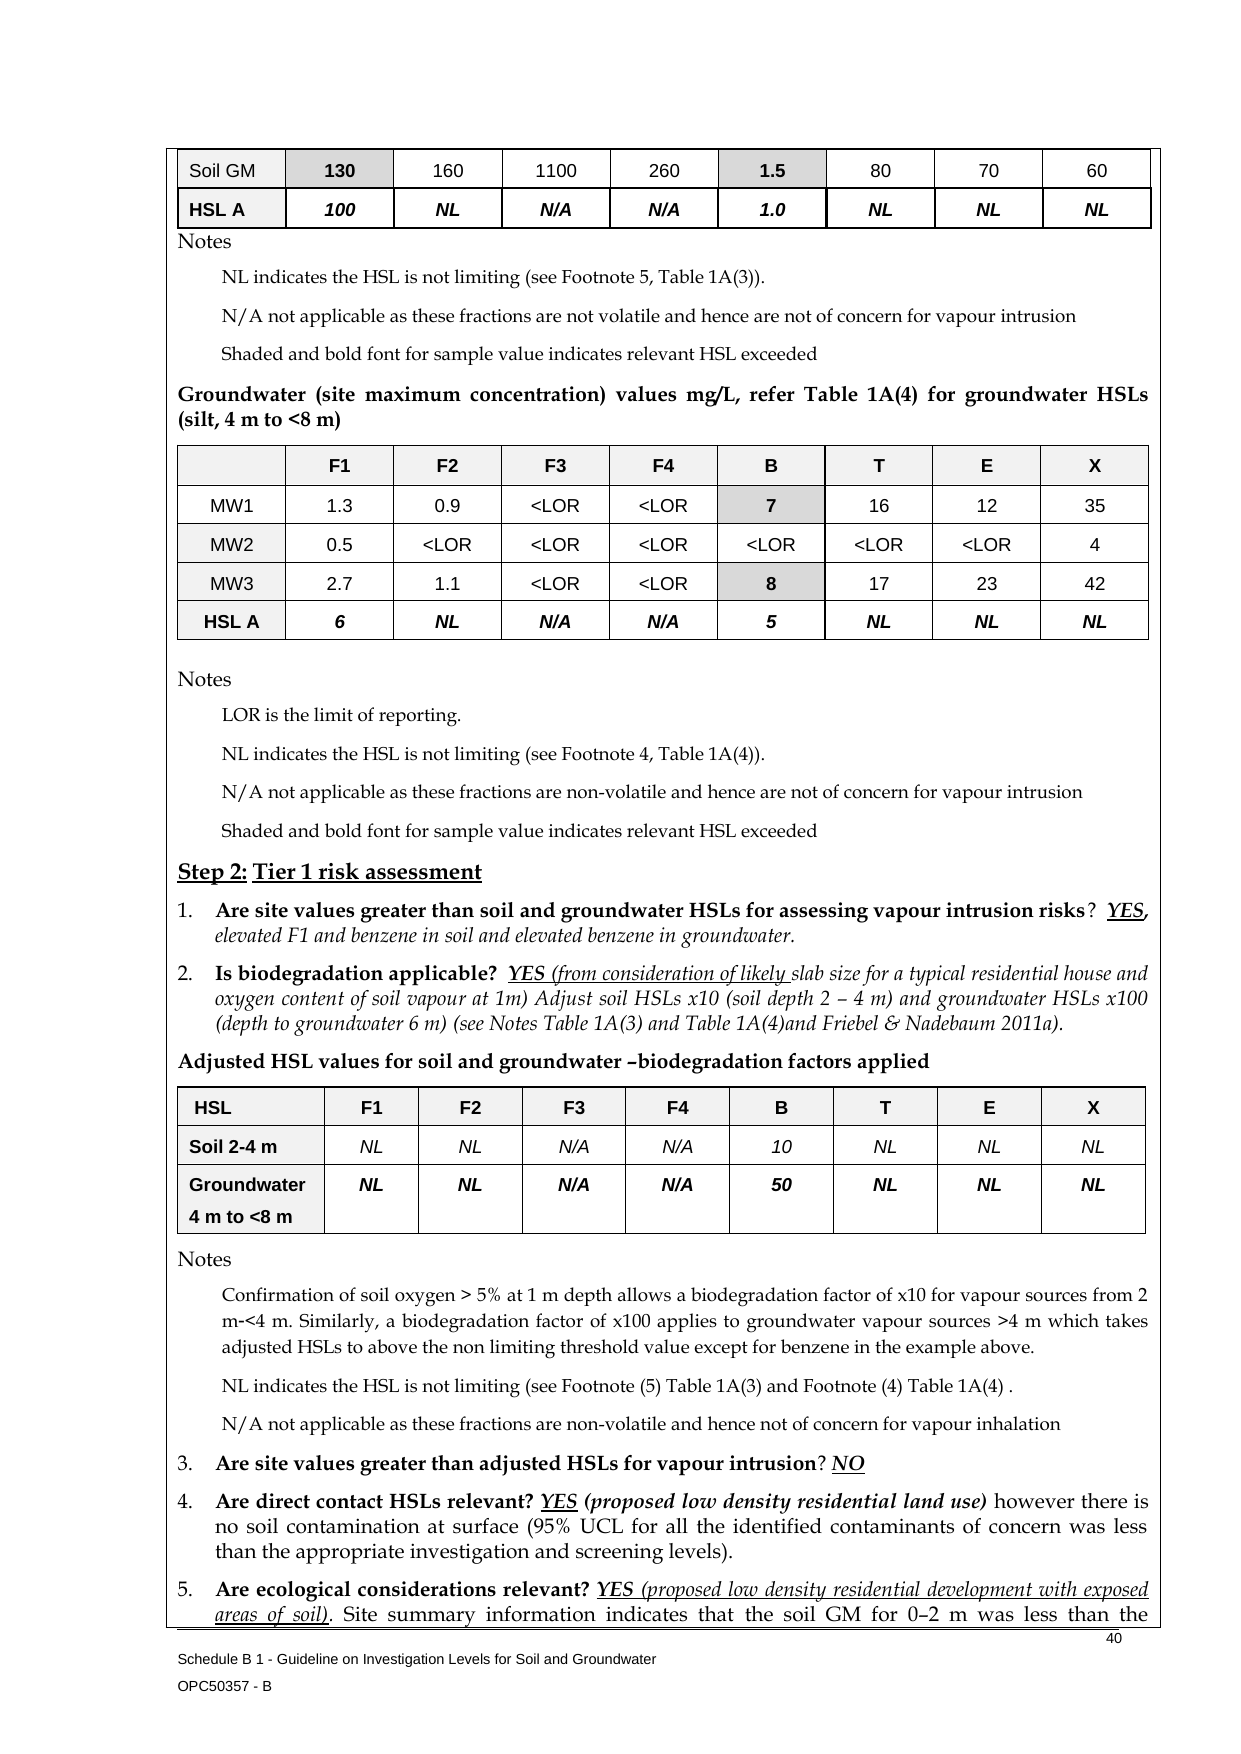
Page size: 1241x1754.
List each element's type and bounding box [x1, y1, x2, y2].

table_header [167, 149, 1160, 1627]
